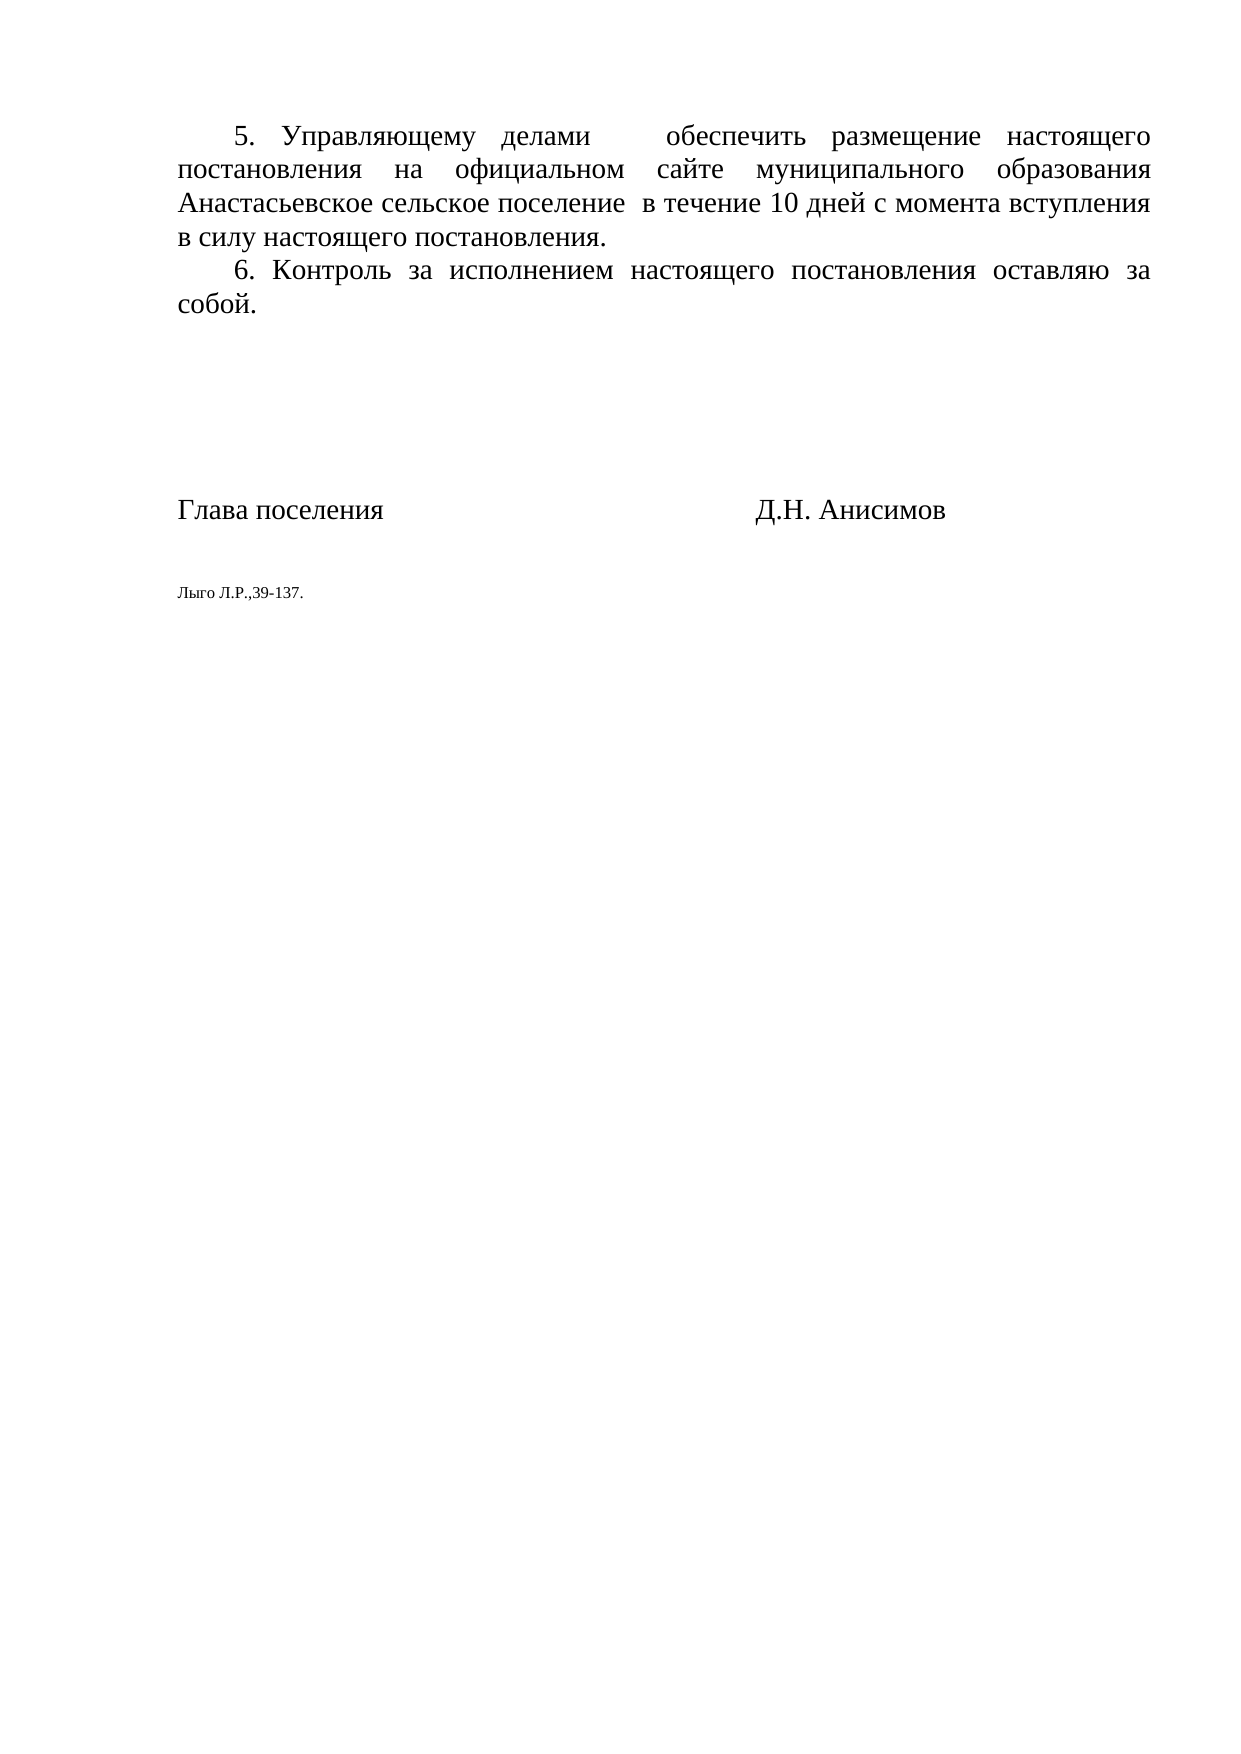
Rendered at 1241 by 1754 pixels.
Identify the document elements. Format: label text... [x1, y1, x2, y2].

text 5. Управляющему делами обеспечить размещение настоящего постановления на официальном сайте муниципального образования Анастасьевское сельское поселение в течение 10 дней с момента вступления в силу настоящего постановления. [177, 118, 1152, 252]
text Глава поселения Д.Н. Анисимов [177, 492, 1152, 526]
text 6. Контроль за исполнением настоящего постановления оставляю за собой. [177, 252, 1152, 319]
text Лыго Л.Р.,39-137. [177, 583, 1152, 602]
